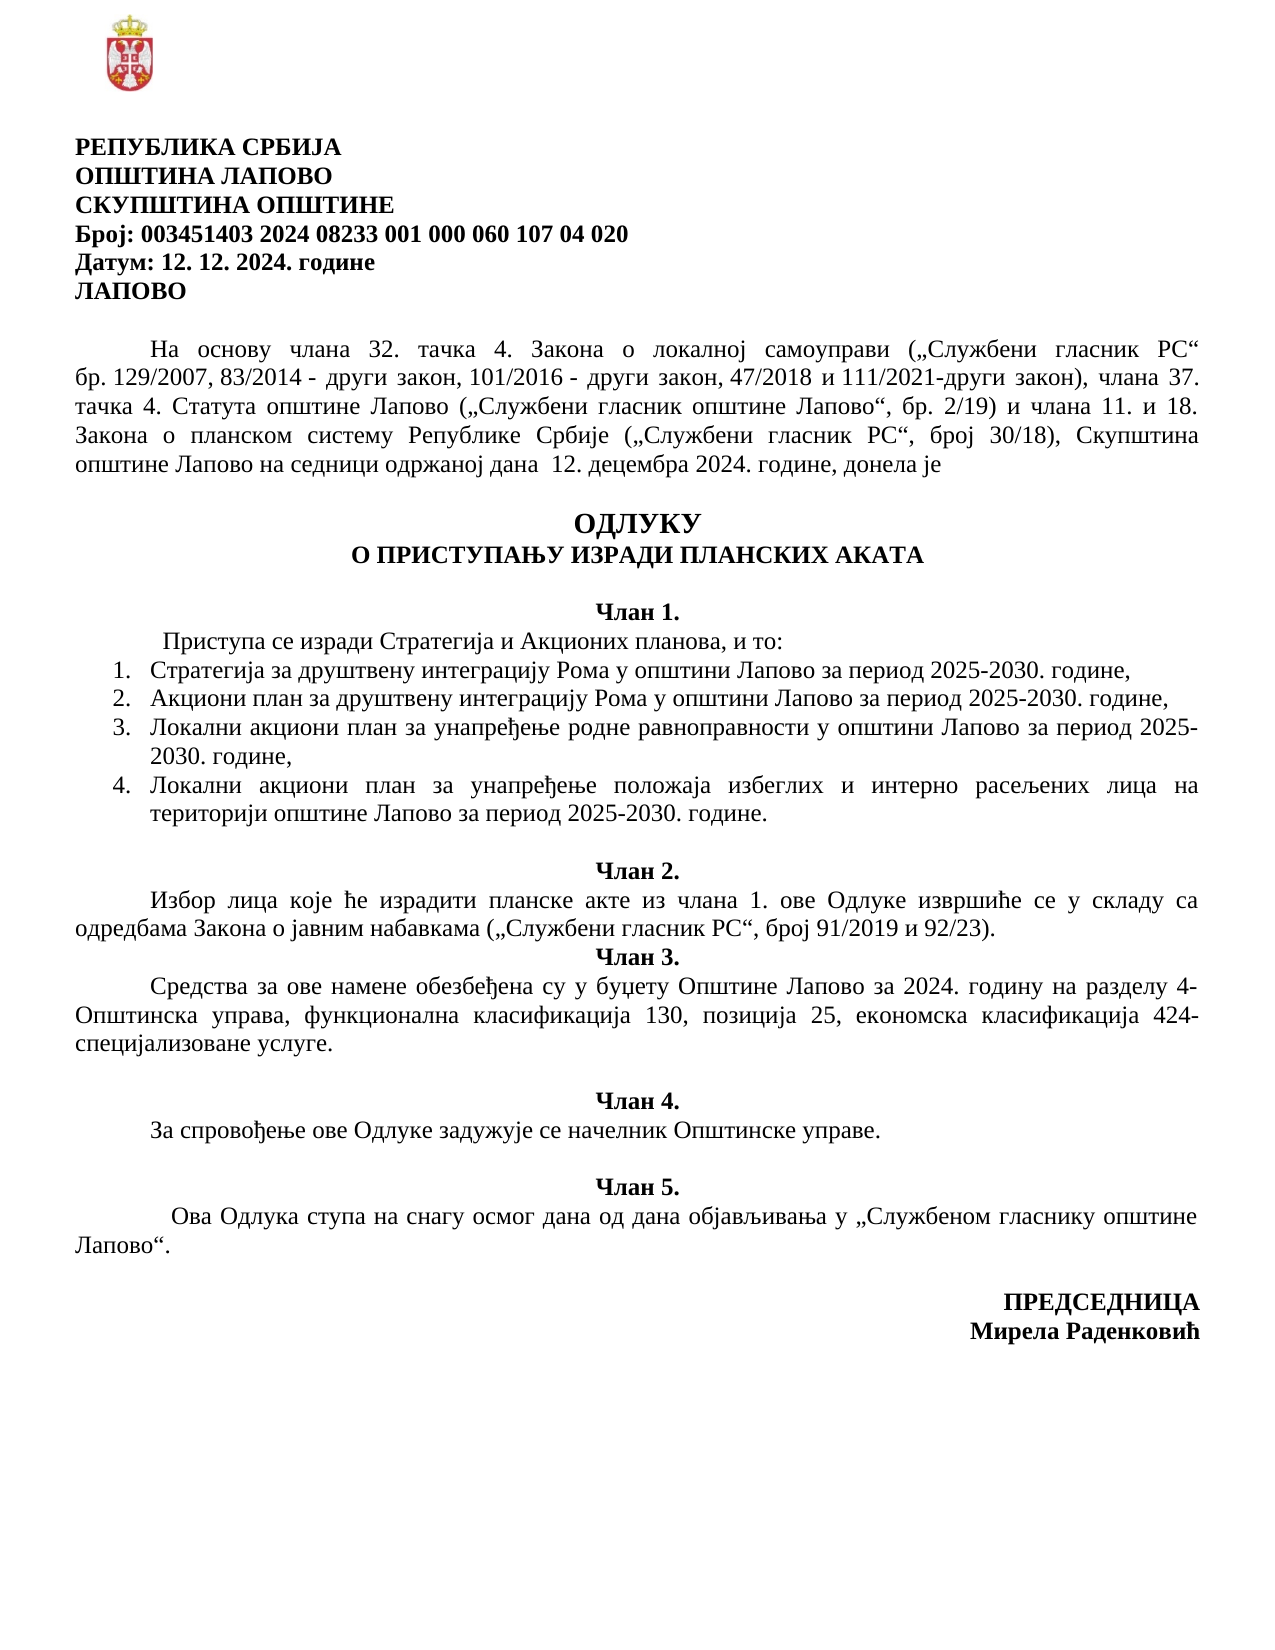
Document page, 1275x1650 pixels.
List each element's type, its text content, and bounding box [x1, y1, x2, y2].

text Члан 5. [75, 1172, 1200, 1201]
text Број: 003451403 2024 08233 001 000 060 107 04 020 [75, 219, 1200, 247]
text На основу члана 32. тачка 4. Закона о локалној самоуправи („Службени гласник РС“ бр. 129/2007, 83/2014 - други закон, 101/2016 - други закон, 47/2018 и 111/2021-други закон), члана 37. тачка 4. Статута општине Лапово („Службени гласник општине Лапово“, бр. 2/19) и члана 11. и 18. Закона о планском систему Републике Србије („Службени гласник РС“, број 30/18), Скупштина општине Лапово на седници одржаној дана 12. децембра 2024. године, донела је [75, 334, 1200, 477]
text Члан 4. [75, 1086, 1200, 1115]
text Ова Одлука ступа на снагу осмог дана од дана објављивања у „Службеном гласнику општине Лапово“. [75, 1201, 1200, 1258]
text СКУПШТИНА ОПШТИНЕ [75, 190, 1200, 219]
text ЛАПОВО [75, 276, 1200, 305]
list Локални акциони план за унапређење родне равноправности у општини Лапово за период 2025-2030. године, [112, 712, 1200, 770]
text Средства за ове намене обезбеђена су у буџету Општине Лапово за 2024. годину на разделу 4-Општинска управа, функционална класификација 130, позиција 25, економска класификација 424- специјализоване услуге. [75, 971, 1200, 1057]
text О ПРИСТУПАЊУ ИЗРАДИ ПЛАНСКИХ АКАТА [75, 540, 1200, 568]
text За спровођење ове Одлуке задужује се начелник Општинске управе. [75, 1115, 1200, 1143]
picture [103, 14, 153, 89]
text ПРЕДСЕДНИЦА [75, 1287, 1200, 1316]
text Члан 2. [75, 856, 1200, 885]
text Члан 3. [75, 942, 1200, 971]
list Стратегија за друштвену интеграцију Рома у општини Лапово за период 2025-2030. године, [112, 655, 1200, 683]
text Члан 1. [75, 597, 1200, 626]
list Акциони план за друштвену интеграцију Рома у општини Лапово за период 2025-2030. године, [112, 683, 1200, 712]
text Избор лица које ће израдити планске акте из члана 1. ове Одлуке извршиће се у складу са одредбама Закона о јавним набавкама („Службени гласник РС“, број 91/2019 и 92/23). [75, 885, 1200, 942]
list Локални акциони план за унапређење положаја избеглих и интерно расељених лица на територији општине Лапово за период 2025-2030. године. [112, 770, 1200, 827]
text Датум: 12. 12. 2024. године [75, 247, 1200, 276]
text ОДЛУКУ [75, 506, 1200, 540]
text ОПШТИНА ЛАПОВО [75, 161, 1200, 190]
text Приступа се изради Стратегија и Акционих планова, и то: [75, 626, 1200, 655]
text Мирела Раденковић [75, 1316, 1200, 1345]
text РЕПУБЛИКА СРБИЈА [75, 132, 1200, 161]
